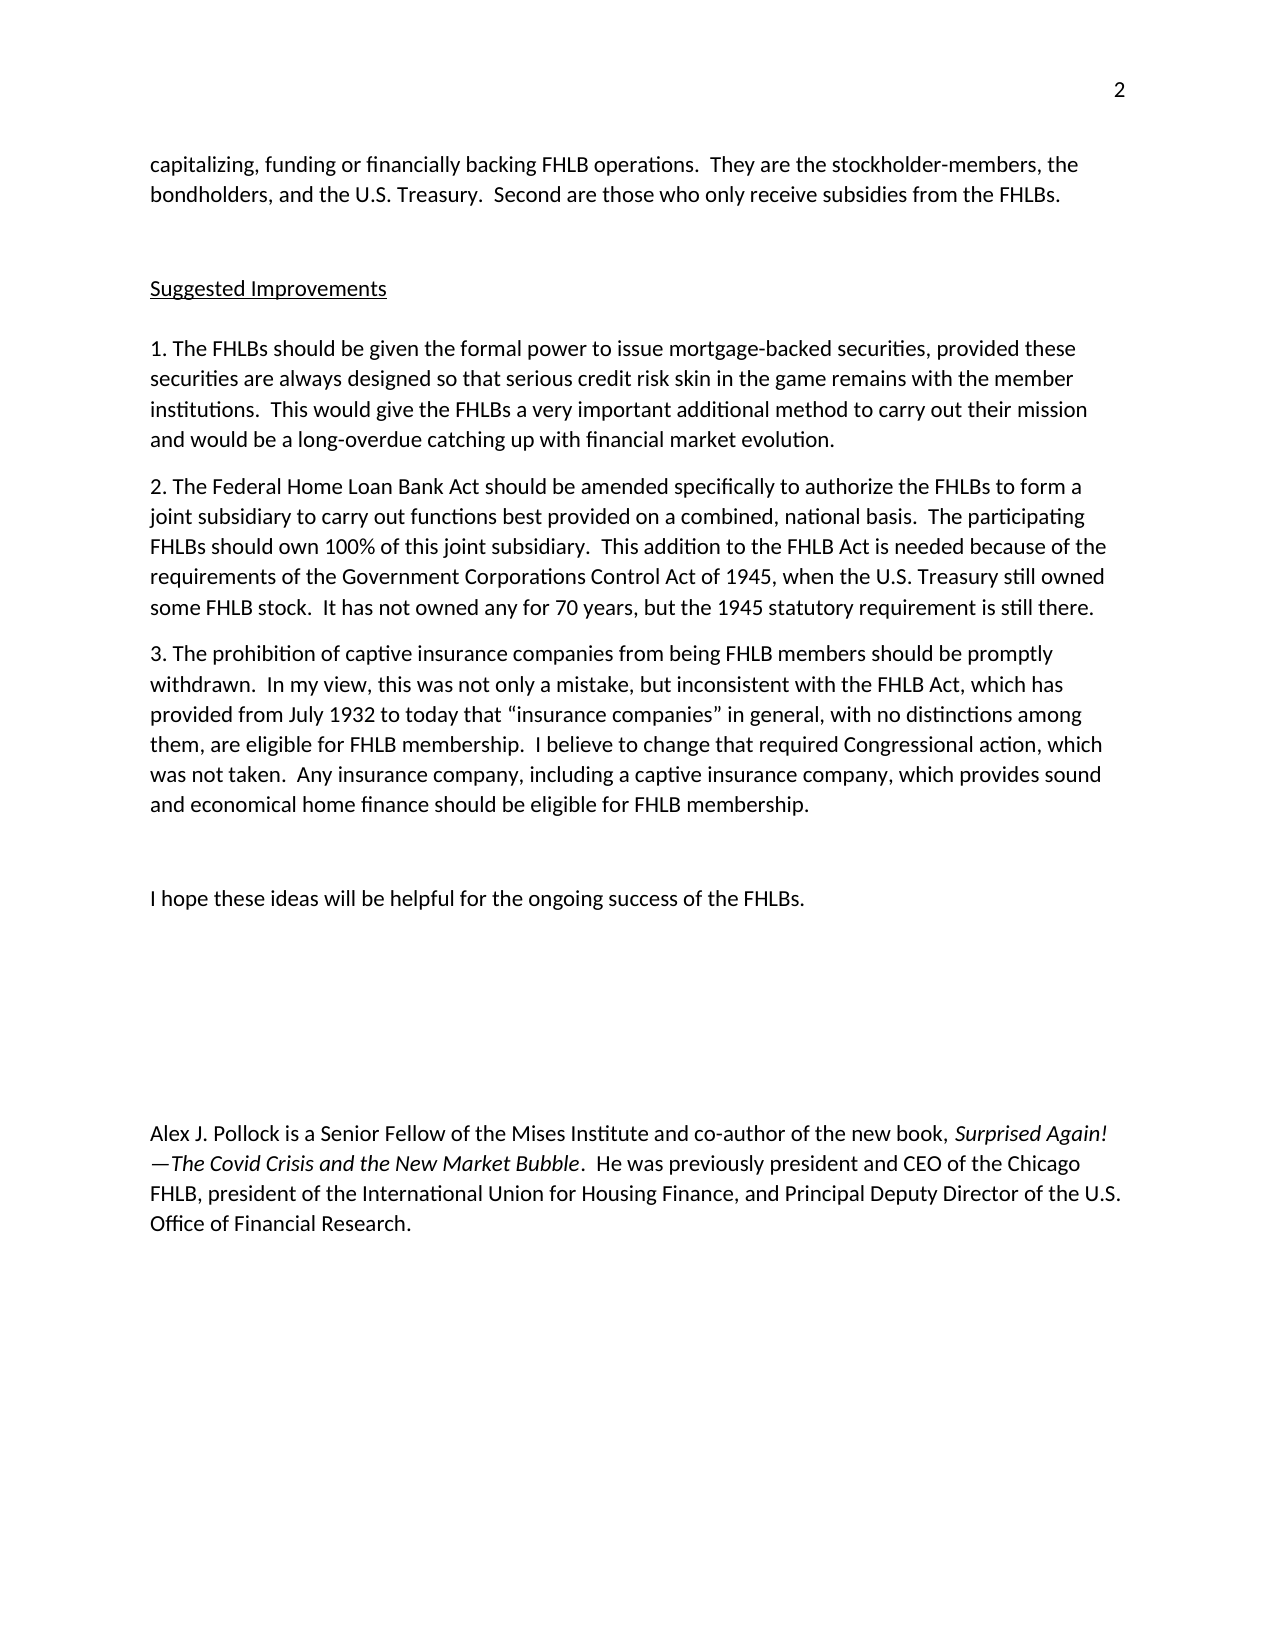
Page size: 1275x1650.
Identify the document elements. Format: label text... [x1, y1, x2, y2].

text 1. The FHLBs should be given the formal power to issue mortgage-backed securities, provided these securities are always designed so that serious credit risk skin in the game remains with the member institutions. This would give the FHLBs a very important additional method to carry out their mission and would be a long-overdue catching up with financial market evolution. [150, 334, 1125, 453]
text Suggested Improvements [150, 274, 1125, 302]
text 3. The prohibition of captive insurance companies from being FHLB members should be promptly withdrawn. In my view, this was not only a mistake, but inconsistent with the FHLB Act, which has provided from July 1932 to today that “insurance companies” in general, with no distinctions among them, are eligible for FHLB membership. I believe to change that required Congressional action, which was not taken. Any insurance company, including a captive insurance company, which provides sound and economical home finance should be eligible for FHLB membership. [150, 639, 1125, 819]
text I hope these ideas will be helpful for the ongoing success of the FHLBs. [150, 884, 1125, 912]
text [150, 150, 1125, 208]
text 2. The Federal Home Loan Bank Act should be amended specifically to authorize the FHLBs to form a joint subsidiary to carry out functions best provided on a combined, national basis. The participating FHLBs should own 100% of this joint subsidiary. This addition to the FHLB Act is needed because of the requirements of the Government Corporations Control Act of 1945, when the U.S. Treasury still owned some FHLB stock. It has not owned any for 70 years, but the 1945 statutory requirement is still there. [150, 472, 1125, 621]
text Alex J. Pollock is a Senior Fellow of the Mises Institute and co-author of the new book, Surprised Again!—The Covid Crisis and the New Market Bubble. He was previously president and CEO of the Chicago FHLB, president of the International Union for Housing Finance, and Principal Deputy Director of the U.S. Office of Financial Research. [150, 1119, 1125, 1237]
